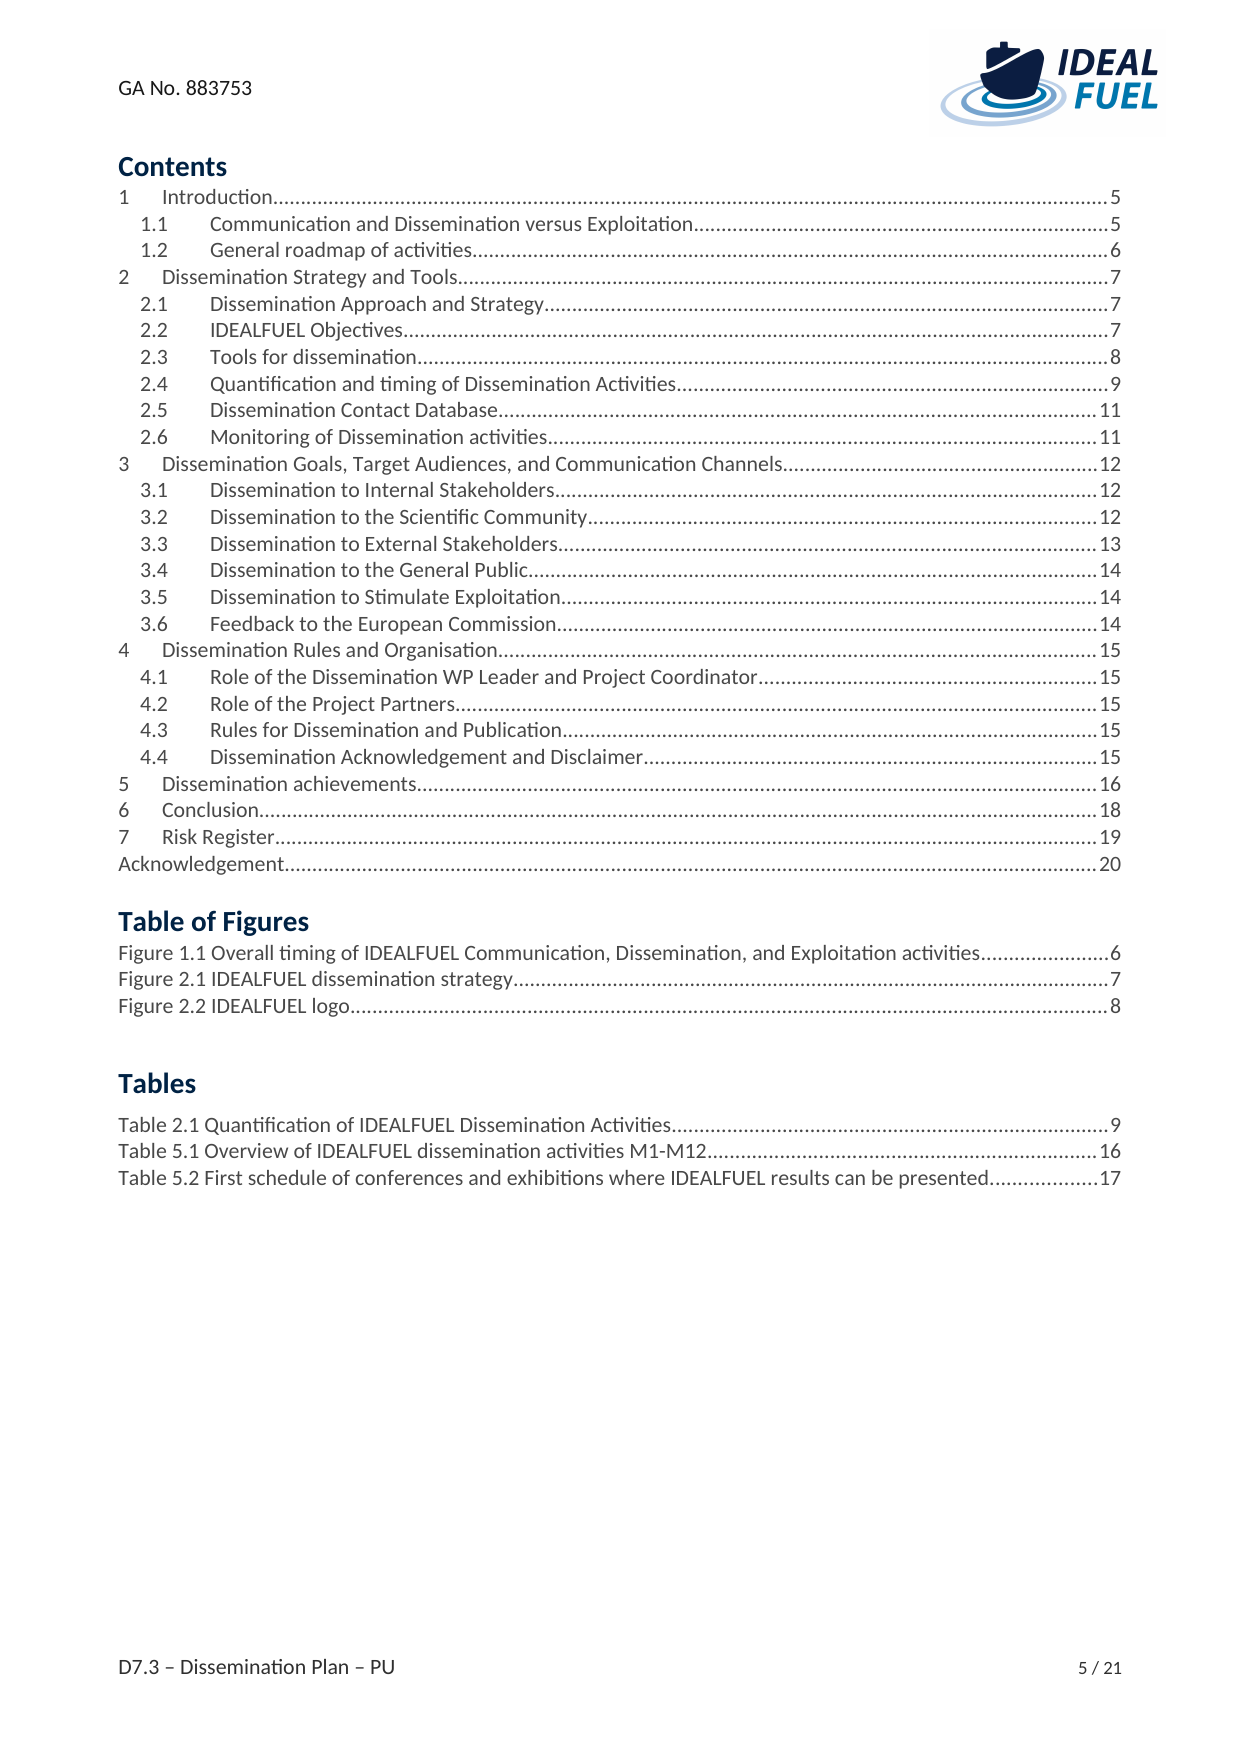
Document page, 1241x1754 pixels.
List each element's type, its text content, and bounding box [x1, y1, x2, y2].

text Figure 1.1 Overall timing of IDEALFUEL Communication, Dissemination, and Exploitation activities 6 [118, 939, 1122, 966]
text Table 5.1 Overview of IDEALFUEL dissemination activities M1-M12 16 [118, 1138, 1122, 1164]
picture [928, 29, 1166, 137]
text Figure 2.1 IDEALFUEL dissemination strategy 7 [118, 966, 1122, 992]
text Table 5.2 First schedule of conferences and exhibitions where IDEALFUEL results can be presented. 17 [118, 1164, 1122, 1191]
text Table of Figures [118, 903, 1122, 939]
text Tables [118, 1065, 1122, 1101]
text Table 2.1 Quantification of IDEALFUEL Dissemination Activities 9 [118, 1111, 1122, 1138]
text Figure 2.2 IDEALFUEL logo 8 [118, 992, 1122, 1019]
